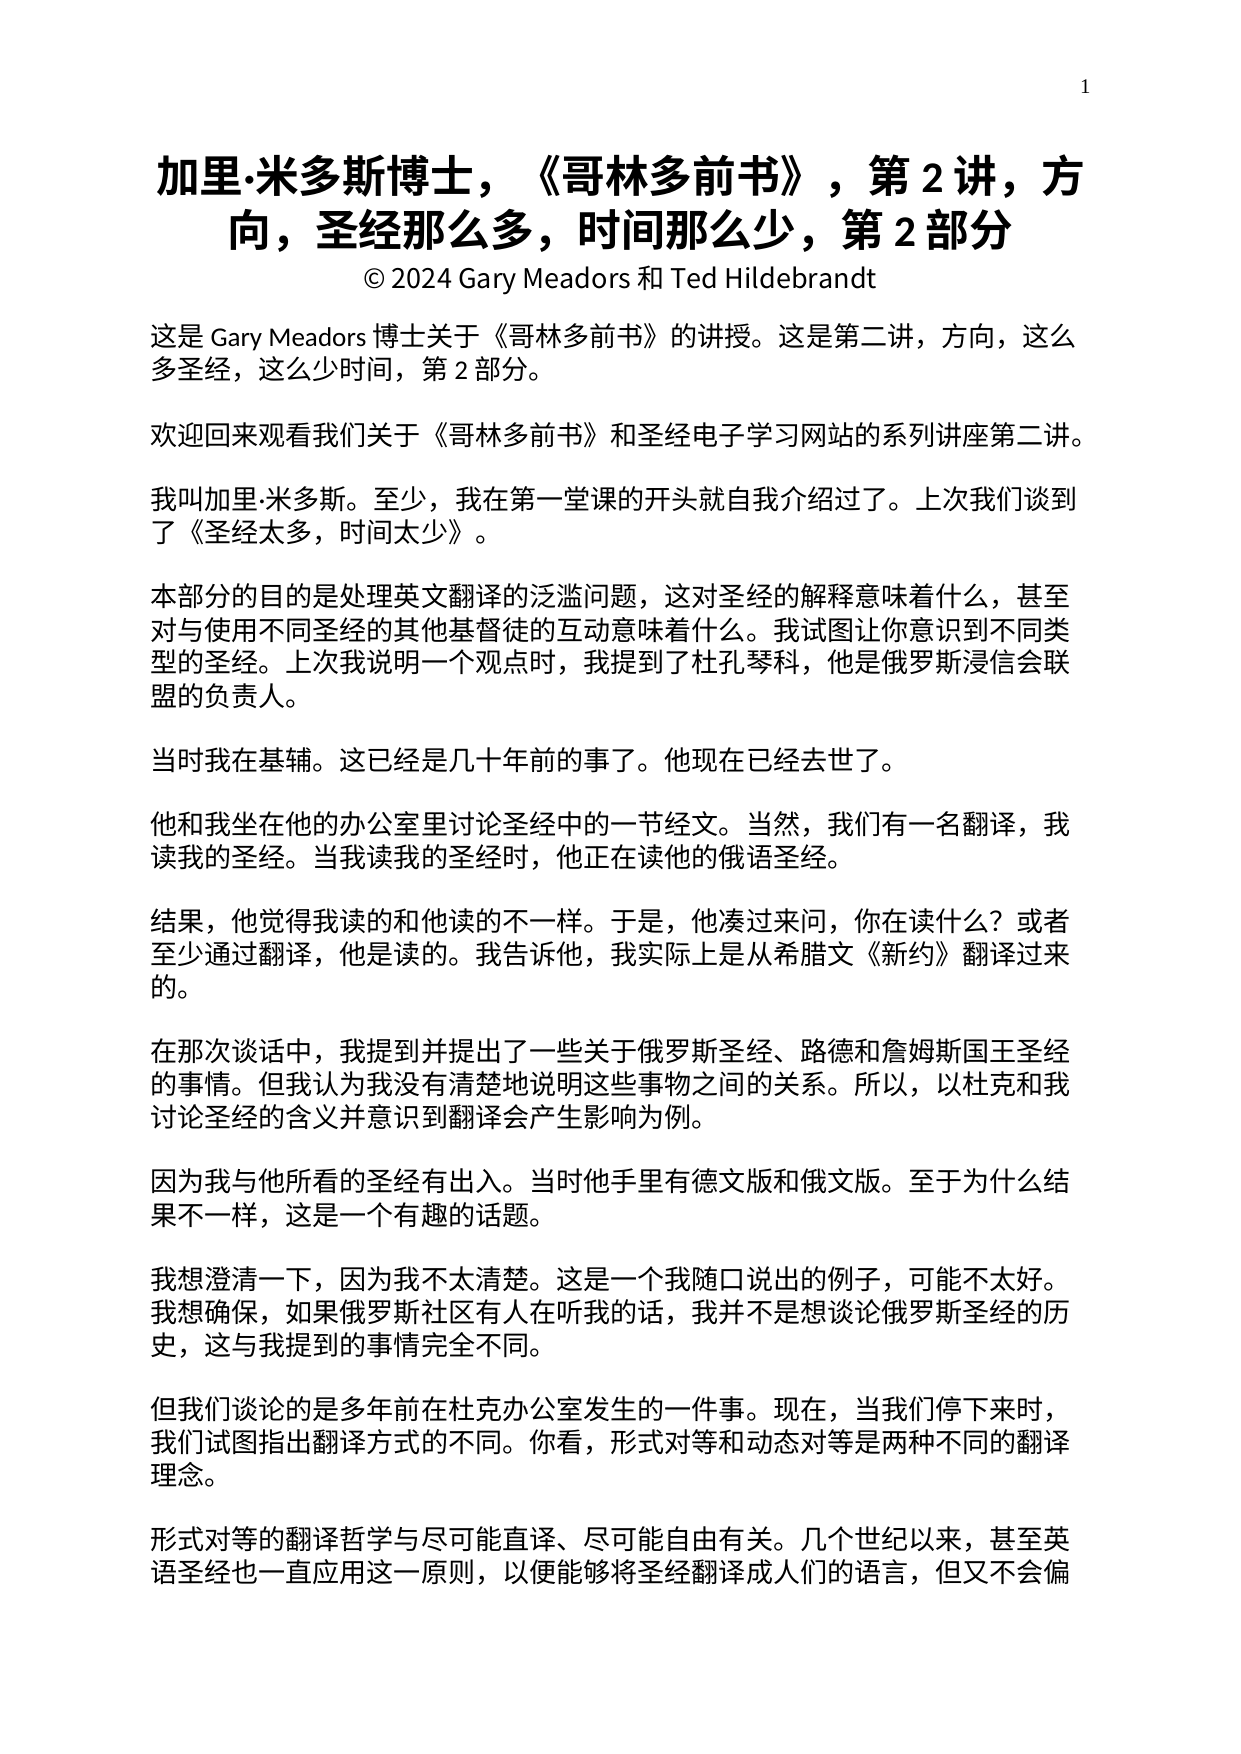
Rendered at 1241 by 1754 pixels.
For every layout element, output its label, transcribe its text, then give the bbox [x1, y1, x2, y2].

text 在那次谈话中，我提到并提出了一些关于俄罗斯圣经、路德和詹姆斯国王圣经的事情。但我认为我没有清楚地说明这些事物之间的关系。所以，以杜克和我讨论圣经的含义并意识到翻译会产生影响为例。 [150, 1035, 1090, 1134]
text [150, 1523, 1090, 1589]
text 因为我与他所看的圣经有出入。当时他手里有德文版和俄文版。至于为什么结果不一样，这是一个有趣的话题。 [150, 1166, 1090, 1232]
text 我叫加里·米多斯。至少，我在第一堂课的开头就自我介绍过了。上次我们谈到了《圣经太多，时间太少》。 [150, 483, 1090, 549]
text 当时我在基辅。这已经是几十年前的事了。他现在已经去世了。 [150, 744, 1090, 777]
text 加里·米多斯博士，《哥林多前书》，第 2 讲，方向，圣经那么多，时间那么少，第 2 部分 [150, 150, 1090, 257]
text 我想澄清一下，因为我不太清楚。这是一个我随口说出的例子，可能不太好。我想确保，如果俄罗斯社区有人在听我的话，我并不是想谈论俄罗斯圣经的历史，这与我提到的事情完全不同。 [150, 1263, 1090, 1362]
text 他和我坐在他的办公室里讨论圣经中的一节经文。当然，我们有一名翻译，我读我的圣经。当我读我的圣经时，他正在读他的俄语圣经。 [150, 808, 1090, 874]
text 这是 Gary Meadors 博士关于《哥林多前书》的讲授。这是第二讲，方向，这么多圣经，这么少时间，第 2 部分。 欢迎回来观看我们关于《哥林多前书》和圣经电子学习网站的系列讲座第二讲。 [150, 320, 1090, 452]
text 本部分的目的是处理英文翻译的泛滥问题，这对圣经的解释意味着什么，甚至对与使用不同圣经的其他基督徒的互动意味着什么。我试图让你意识到不同类型的圣经。上次我说明一个观点时，我提到了杜孔琴科，他是俄罗斯浸信会联盟的负责人。 [150, 581, 1090, 713]
text © 2024 Gary Meadors 和 Ted Hildebrandt [150, 257, 1090, 320]
text 结果，他觉得我读的和他读的不一样。于是，他凑过来问，你在读什么？或者至少通过翻译，他是读的。我告诉他，我实际上是从希腊文《新约》翻译过来的。 [150, 905, 1090, 1004]
text 但我们谈论的是多年前在杜克办公室发生的一件事。现在，当我们停下来时，我们试图指出翻译方式的不同。你看，形式对等和动态对等是两种不同的翻译理念。 [150, 1393, 1090, 1492]
